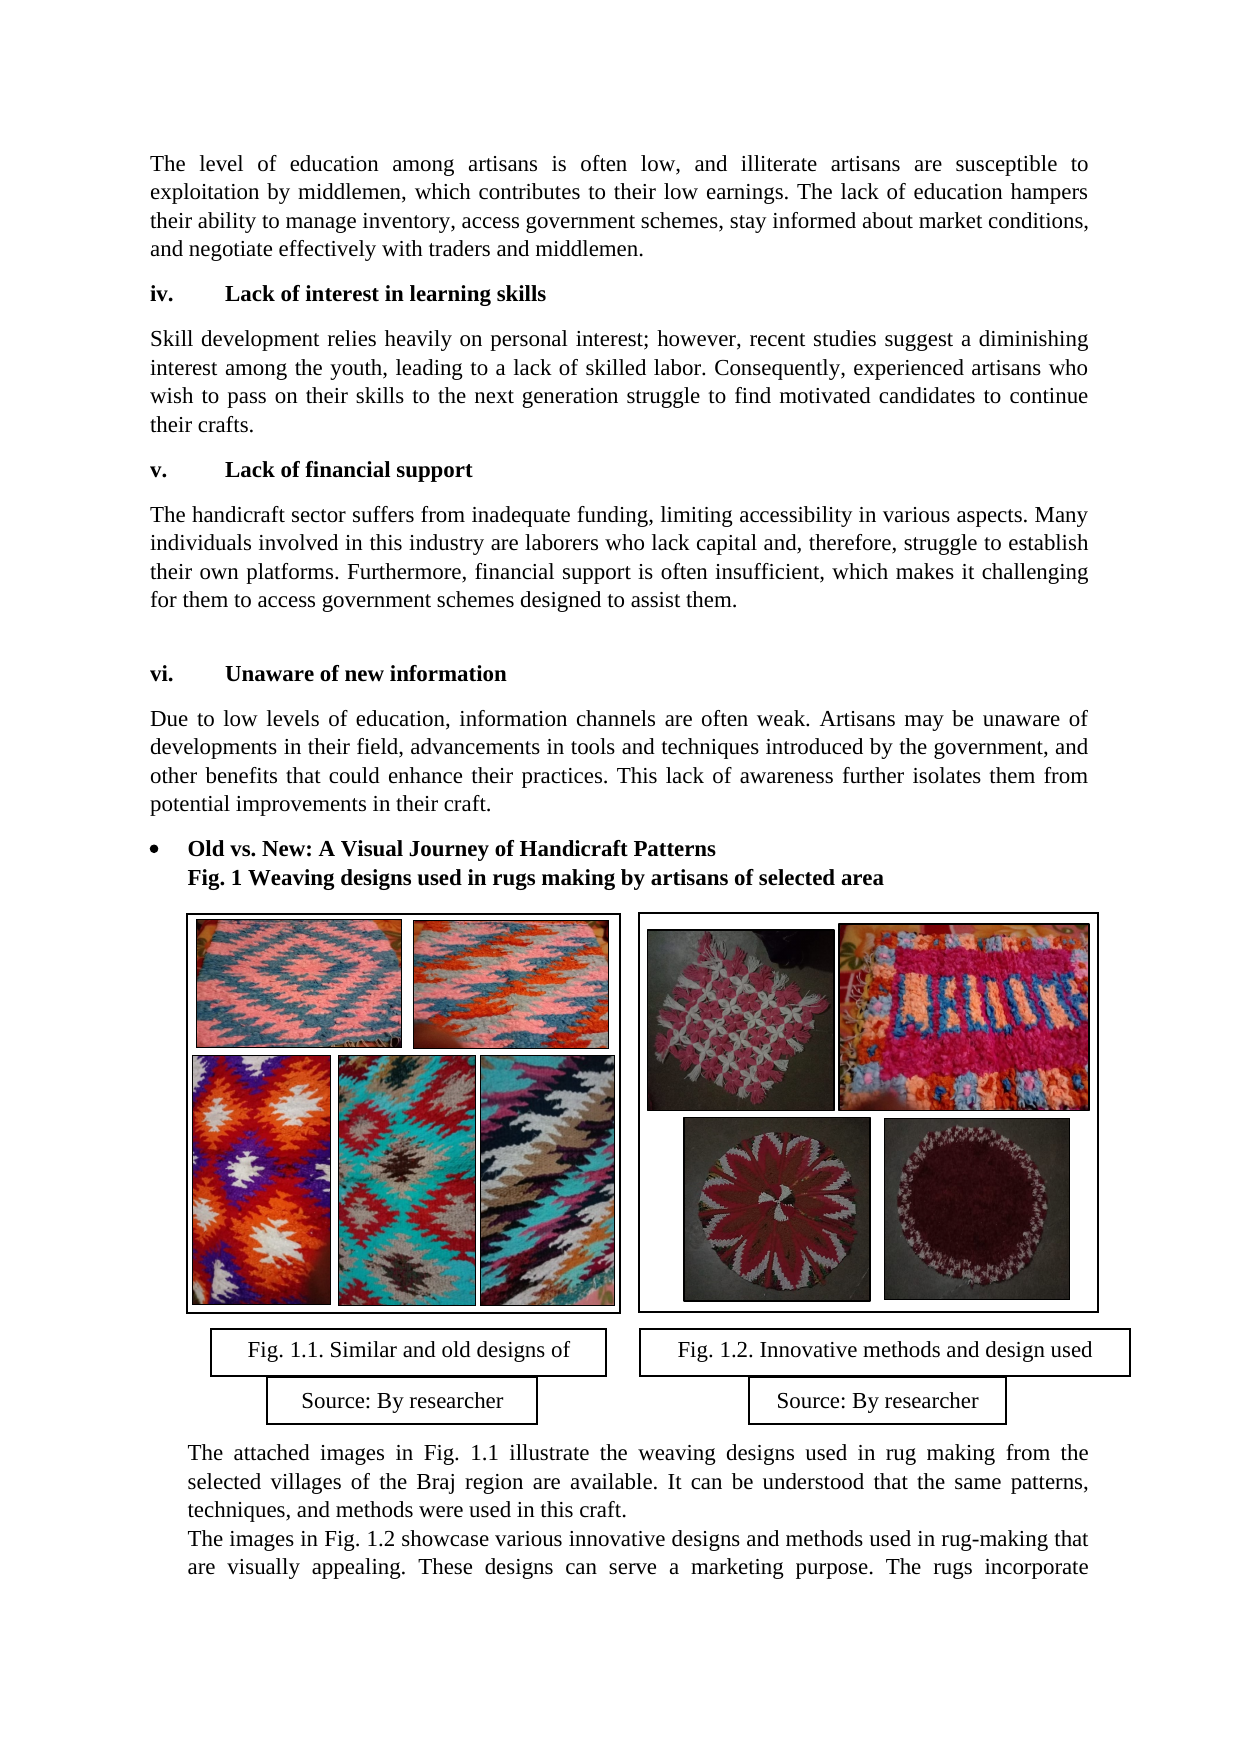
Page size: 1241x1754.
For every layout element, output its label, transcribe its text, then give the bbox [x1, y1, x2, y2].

list Old vs. New: A Visual Journey of Handicraft Patterns [150, 835, 1090, 862]
picture [197, 920, 401, 1047]
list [187, 1524, 1090, 1579]
picture [648, 931, 833, 1110]
picture [685, 1118, 869, 1300]
picture [414, 921, 608, 1048]
picture [193, 1056, 330, 1304]
picture [840, 925, 1088, 1110]
text Due to low levels of education, information channels are often weak. Artisans may be unaware of developments in their field, advancements in tools and techniques introduced by the government, and other benefits that could enhance their practices. This lack of awareness further isolates them from potential improvements in their craft. [150, 705, 1090, 817]
text Skill development relies heavily on personal interest; however, recent studies suggest a diminishing interest among the youth, leading to a lack of skilled labor. Consequently, experienced artisans who wish to pass on their skills to the next generation struggle to find motivated candidates to continue their crafts. [150, 326, 1090, 437]
picture [339, 1056, 475, 1305]
list Lack of interest in learning skills [150, 280, 1090, 307]
picture [885, 1119, 1069, 1299]
list Unaware of new information [150, 660, 1090, 686]
text The level of education among artisans is often low, and illiterate artisans are susceptible to exploitation by middlemen, which contributes to their low earnings. The lack of education hampers their ability to manage inventory, access government schemes, stay informed about market conditions, and negotiate effectively with traders and middlemen. [150, 150, 1090, 262]
list Fig. 1 Weaving designs used in rugs making by artisans of selected area [187, 864, 1090, 890]
list The attached images in Fig. 1.1 illustrate the weaving designs used in rug making from the selected villages of the Braj region are available. It can be understood that the same patterns, techniques, and methods were used in this craft. [187, 1439, 1090, 1522]
list Lack of financial support [150, 456, 1090, 482]
picture [481, 1056, 614, 1305]
text The handicraft sector suffers from inadequate funding, limiting accessibility in various aspects. Many individuals involved in this industry are laborers who lack capital and, therefore, struggle to establish their own platforms. Furthermore, financial support is often insufficient, which makes it challenging for them to access government schemes designed to assist them. [150, 501, 1090, 613]
